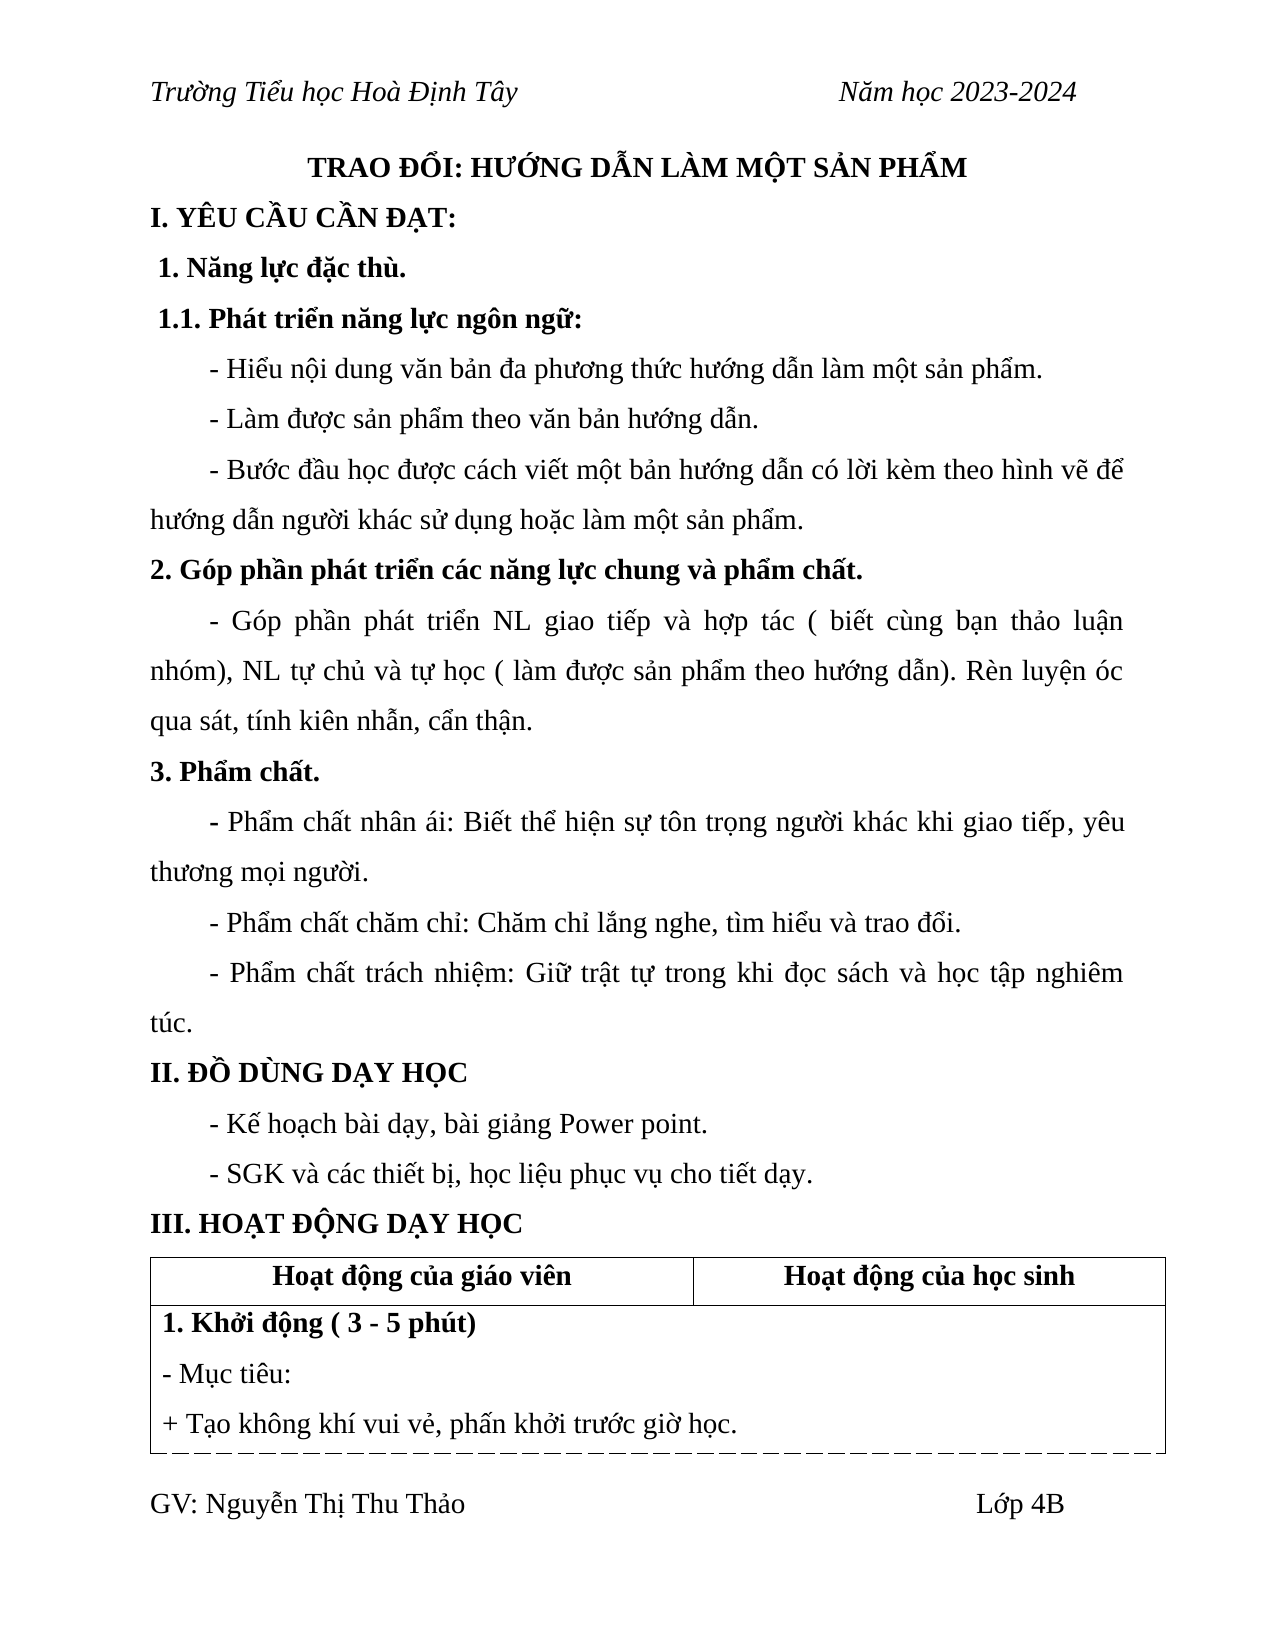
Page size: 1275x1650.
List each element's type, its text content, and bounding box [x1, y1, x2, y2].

text - Phẩm chất nhân ái: Biết thể hiện sự tôn trọng người khác khi giao tiếp, yêu thương mọi người. [150, 804, 1125, 888]
text - Góp phần phát triển NL giao tiếp và hợp tác ( biết cùng bạn thảo luận nhóm), NL tự chủ và tự học ( làm được sản phẩm theo hướng dẫn). Rèn luyện óc qua sát, tính kiên nhẫn, cẩn thận. [150, 603, 1125, 737]
text - Phẩm chất trách nhiệm: Giữ trật tự trong khi đọc sách và học tập nghiêm túc. [150, 955, 1125, 1039]
text 3. Phẩm chất. [150, 754, 1125, 787]
table_header Hoạt động của giáo viên [151, 1258, 693, 1304]
text - Kế hoạch bài dạy, bài giảng Power point. [150, 1106, 1125, 1139]
text - Bước đầu học được cách viết một bản hướng dẫn có lời kèm theo hình vẽ để hướng dẫn người khác sử dụng hoặc làm một sản phẩm. [150, 452, 1125, 536]
text 1.1. Phát triển năng lực ngôn ngữ: [150, 301, 1125, 334]
text III. HOẠT ĐỘNG DẠY HỌC [150, 1207, 1125, 1240]
text TRAO ĐỔI: HƯỚNG DẪN LÀM MỘT SẢN PHẨM [150, 150, 1125, 183]
text I. YÊU CẦU CẦN ĐẠT: [150, 200, 1125, 234]
text - Làm được sản phẩm theo văn bản hướng dẫn. [150, 402, 1125, 435]
text 2. Góp phần phát triển các năng lực chung và phẩm chất. [150, 552, 1125, 586]
text - Hiểu nội dung văn bản đa phương thức hướng dẫn làm một sản phẩm. [150, 351, 1125, 385]
table_header Hoạt động của học sinh [694, 1258, 1165, 1304]
text - Phẩm chất chăm chỉ: Chăm chỉ lắng nghe, tìm hiểu và trao đổi. [150, 905, 1125, 938]
text - SGK và các thiết bị, học liệu phục vụ cho tiết dạy. [150, 1156, 1125, 1190]
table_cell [151, 1306, 1165, 1453]
text 1. Năng lực đặc thù. [150, 251, 1125, 284]
text II. ĐỒ DÙNG DẠY HỌC [150, 1056, 1125, 1089]
